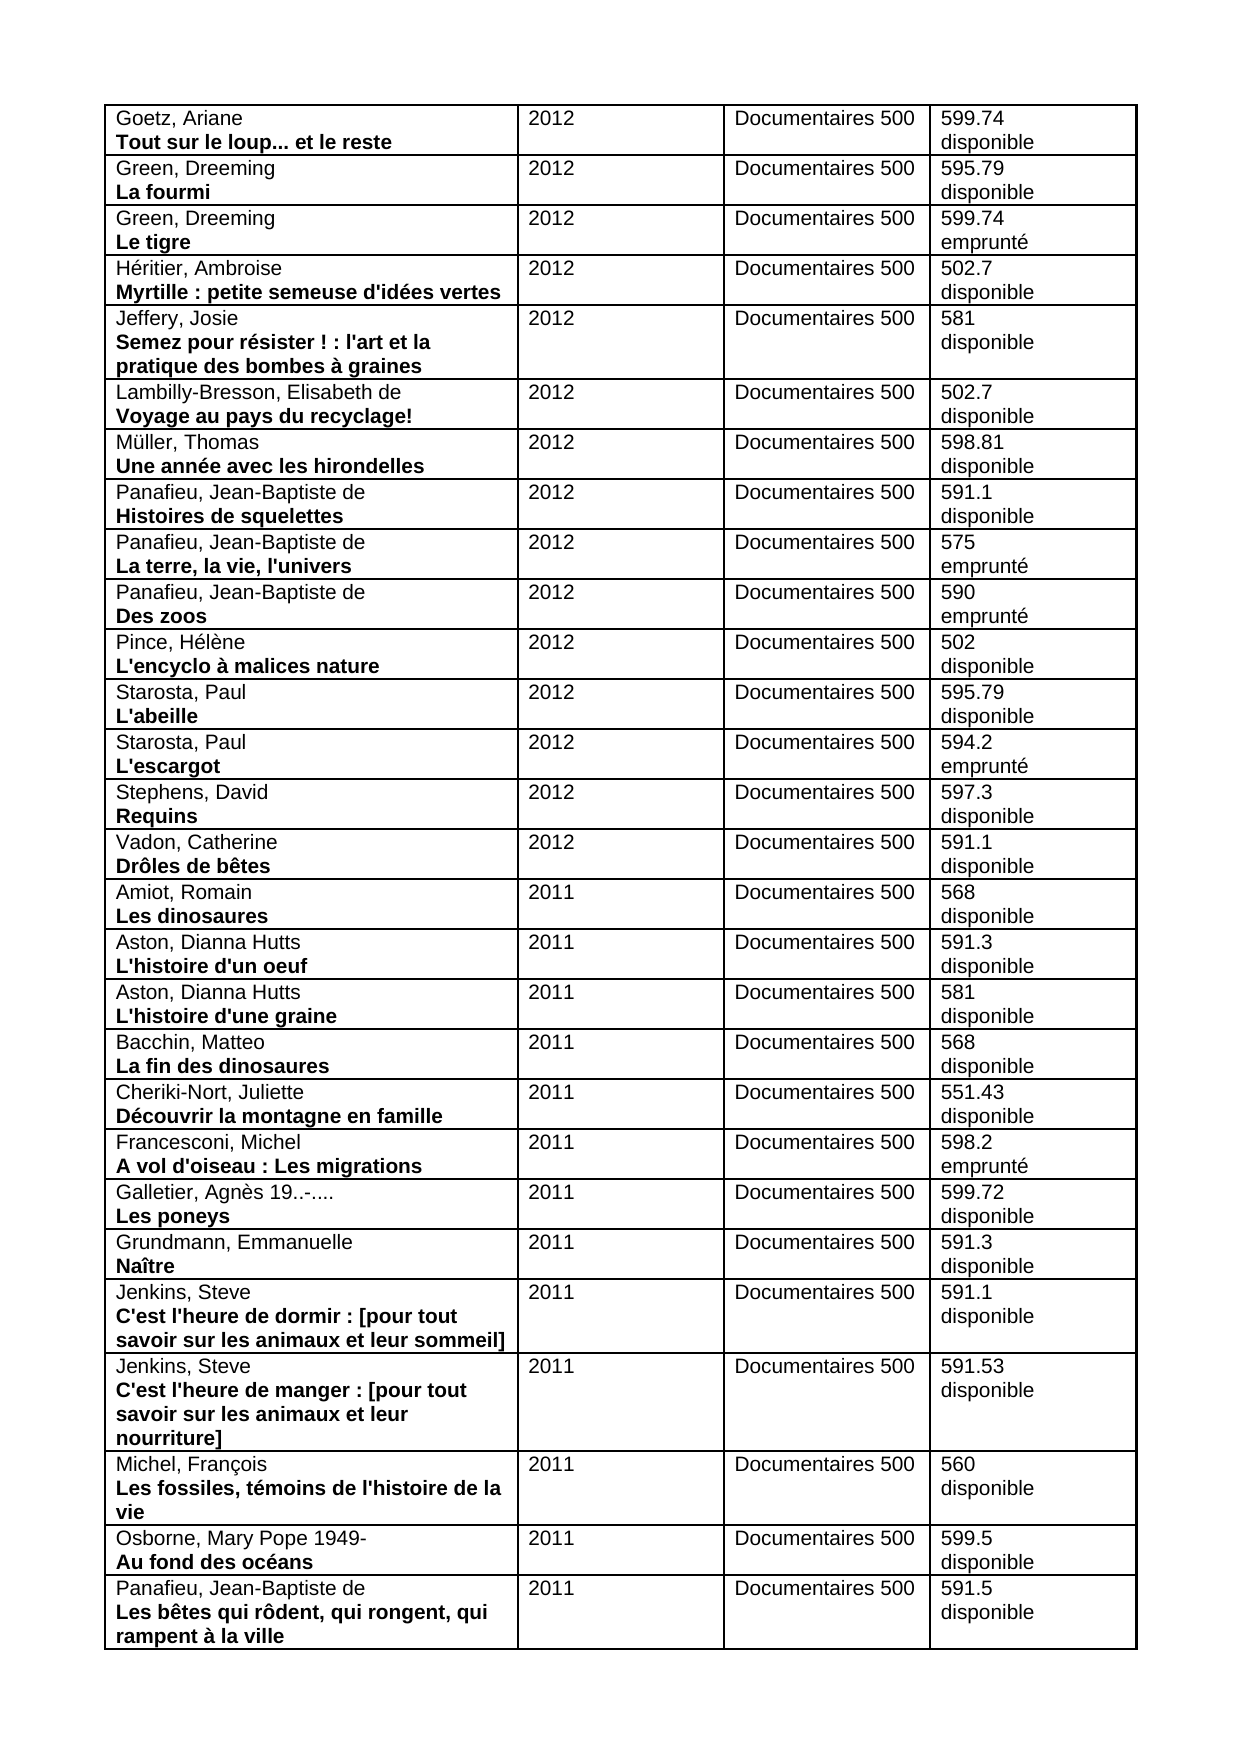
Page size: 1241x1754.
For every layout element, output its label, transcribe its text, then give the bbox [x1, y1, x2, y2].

table_cell Aston, Dianna Hutts L'histoire d'une graine [106, 980, 517, 1028]
table_cell 591.53 disponible [931, 1354, 1135, 1450]
table_cell Documentaires 500 [725, 1526, 929, 1574]
table_cell Green, Dreeming La fourmi [106, 156, 517, 204]
table_cell Documentaires 500 [725, 580, 929, 628]
table_cell Aston, Dianna Hutts L'histoire d'un oeuf [106, 930, 517, 978]
table_cell 2012 [519, 206, 723, 254]
table_cell 598.81 disponible [931, 430, 1135, 478]
table_cell Documentaires 500 [725, 630, 929, 678]
table_cell Grundmann, Emmanuelle Naître [106, 1230, 517, 1278]
table_cell Documentaires 500 [725, 1080, 929, 1128]
table_cell 590 emprunté [931, 580, 1135, 628]
table_cell 2012 [519, 780, 723, 828]
table_cell 2011 [519, 930, 723, 978]
table_cell 591.1 disponible [931, 1280, 1135, 1352]
table_cell 2012 [519, 106, 723, 154]
table_cell Galletier, Agnès 19..-.... Les poneys [106, 1180, 517, 1228]
table_cell 597.3 disponible [931, 780, 1135, 828]
table_cell Jeffery, Josie Semez pour résister ! : l'art et la pratique des bombes à graines [106, 306, 517, 378]
table_cell Cheriki-Nort, Juliette Découvrir la montagne en famille [106, 1080, 517, 1128]
table_cell 568 disponible [931, 1030, 1135, 1078]
table_cell 575 emprunté [931, 530, 1135, 578]
table_cell 2012 [519, 380, 723, 428]
table_cell Documentaires 500 [725, 1180, 929, 1228]
table_cell Stephens, David Requins [106, 780, 517, 828]
table_cell Documentaires 500 [725, 1354, 929, 1450]
table_cell Documentaires 500 [725, 830, 929, 878]
table_cell 2012 [519, 530, 723, 578]
table_cell 2012 [519, 430, 723, 478]
table_cell 2012 [519, 680, 723, 728]
table_cell Jenkins, Steve C'est l'heure de dormir : [pour tout savoir sur les animaux et leur sommeil] [106, 1280, 517, 1352]
table_cell 560 disponible [931, 1452, 1135, 1524]
table_cell Documentaires 500 [725, 730, 929, 778]
table_cell Documentaires 500 [725, 430, 929, 478]
table_cell Documentaires 500 [725, 256, 929, 304]
table_cell 2011 [519, 1030, 723, 1078]
table_cell Documentaires 500 [725, 1576, 929, 1648]
table_cell 551.43 disponible [931, 1080, 1135, 1128]
table_cell Documentaires 500 [725, 480, 929, 528]
table_cell 502 disponible [931, 630, 1135, 678]
table_cell Starosta, Paul L'abeille [106, 680, 517, 728]
table_cell 595.79 disponible [931, 680, 1135, 728]
table_cell 594.2 emprunté [931, 730, 1135, 778]
table_cell Panafieu, Jean-Baptiste de Des zoos [106, 580, 517, 628]
table_cell 2011 [519, 1452, 723, 1524]
table_cell Vadon, Catherine Drôles de bêtes [106, 830, 517, 878]
table_cell 2011 [519, 1576, 723, 1648]
table_cell Goetz, Ariane Tout sur le loup... et le reste [106, 106, 517, 154]
table_cell Michel, François Les fossiles, témoins de l'histoire de la vie [106, 1452, 517, 1524]
table_cell 502.7 disponible [931, 380, 1135, 428]
table_cell 2012 [519, 480, 723, 528]
table_cell Documentaires 500 [725, 1230, 929, 1278]
table_cell 2012 [519, 156, 723, 204]
table_cell 599.72 disponible [931, 1180, 1135, 1228]
table_cell Documentaires 500 [725, 780, 929, 828]
table_cell 591.1 disponible [931, 480, 1135, 528]
table_cell Müller, Thomas Une année avec les hirondelles [106, 430, 517, 478]
table_cell Green, Dreeming Le tigre [106, 206, 517, 254]
table_cell Documentaires 500 [725, 680, 929, 728]
table_cell Documentaires 500 [725, 980, 929, 1028]
table_cell 2011 [519, 880, 723, 928]
table_cell 2011 [519, 1130, 723, 1178]
table_cell 2011 [519, 1230, 723, 1278]
table_cell Amiot, Romain Les dinosaures [106, 880, 517, 928]
table_cell Starosta, Paul L'escargot [106, 730, 517, 778]
table_cell 591.5 disponible [931, 1576, 1135, 1648]
table_cell Documentaires 500 [725, 380, 929, 428]
table_cell Francesconi, Michel A vol d'oiseau : Les migrations [106, 1130, 517, 1178]
table_cell Héritier, Ambroise Myrtille : petite semeuse d'idées vertes [106, 256, 517, 304]
table_cell Osborne, Mary Pope 1949- Au fond des océans [106, 1526, 517, 1574]
table_cell 599.5 disponible [931, 1526, 1135, 1574]
table_cell 2011 [519, 1080, 723, 1128]
table_cell 2012 [519, 830, 723, 878]
table_cell Documentaires 500 [725, 1280, 929, 1352]
table_cell Documentaires 500 [725, 1030, 929, 1078]
table_cell Documentaires 500 [725, 1130, 929, 1178]
table_cell Pince, Hélène L'encyclo à malices nature [106, 630, 517, 678]
table_cell 595.79 disponible [931, 156, 1135, 204]
table_cell 2012 [519, 580, 723, 628]
table_cell Documentaires 500 [725, 206, 929, 254]
table_cell Documentaires 500 [725, 106, 929, 154]
table_cell 591.3 disponible [931, 930, 1135, 978]
table_cell 2012 [519, 256, 723, 304]
table_cell 2011 [519, 1180, 723, 1228]
table_cell 2011 [519, 1526, 723, 1574]
table_cell 591.3 disponible [931, 1230, 1135, 1278]
table_cell Documentaires 500 [725, 156, 929, 204]
table_cell 598.2 emprunté [931, 1130, 1135, 1178]
table_cell Documentaires 500 [725, 530, 929, 578]
table_cell Documentaires 500 [725, 880, 929, 928]
table_cell 568 disponible [931, 880, 1135, 928]
table_cell 599.74 disponible [931, 106, 1135, 154]
table_cell 2012 [519, 630, 723, 678]
table_cell 2011 [519, 980, 723, 1028]
table_cell 2011 [519, 1280, 723, 1352]
table_cell Panafieu, Jean-Baptiste de Les bêtes qui rôdent, qui rongent, qui rampent à la ville [106, 1576, 517, 1648]
table_cell Panafieu, Jean-Baptiste de Histoires de squelettes [106, 480, 517, 528]
table_cell Documentaires 500 [725, 1452, 929, 1524]
table_cell 591.1 disponible [931, 830, 1135, 878]
table_cell 502.7 disponible [931, 256, 1135, 304]
table_cell 581 disponible [931, 980, 1135, 1028]
table_cell 2012 [519, 730, 723, 778]
table_cell Jenkins, Steve C'est l'heure de manger : [pour tout savoir sur les animaux et leur nourriture] [106, 1354, 517, 1450]
table_cell 2012 [519, 306, 723, 378]
table_cell Documentaires 500 [725, 930, 929, 978]
table_cell Documentaires 500 [725, 306, 929, 378]
table_cell Panafieu, Jean-Baptiste de La terre, la vie, l'univers [106, 530, 517, 578]
table_cell 2011 [519, 1354, 723, 1450]
table_cell 581 disponible [931, 306, 1135, 378]
table_cell Bacchin, Matteo La fin des dinosaures [106, 1030, 517, 1078]
table_cell 599.74 emprunté [931, 206, 1135, 254]
table_cell Lambilly-Bresson, Elisabeth de Voyage au pays du recyclage! [106, 380, 517, 428]
